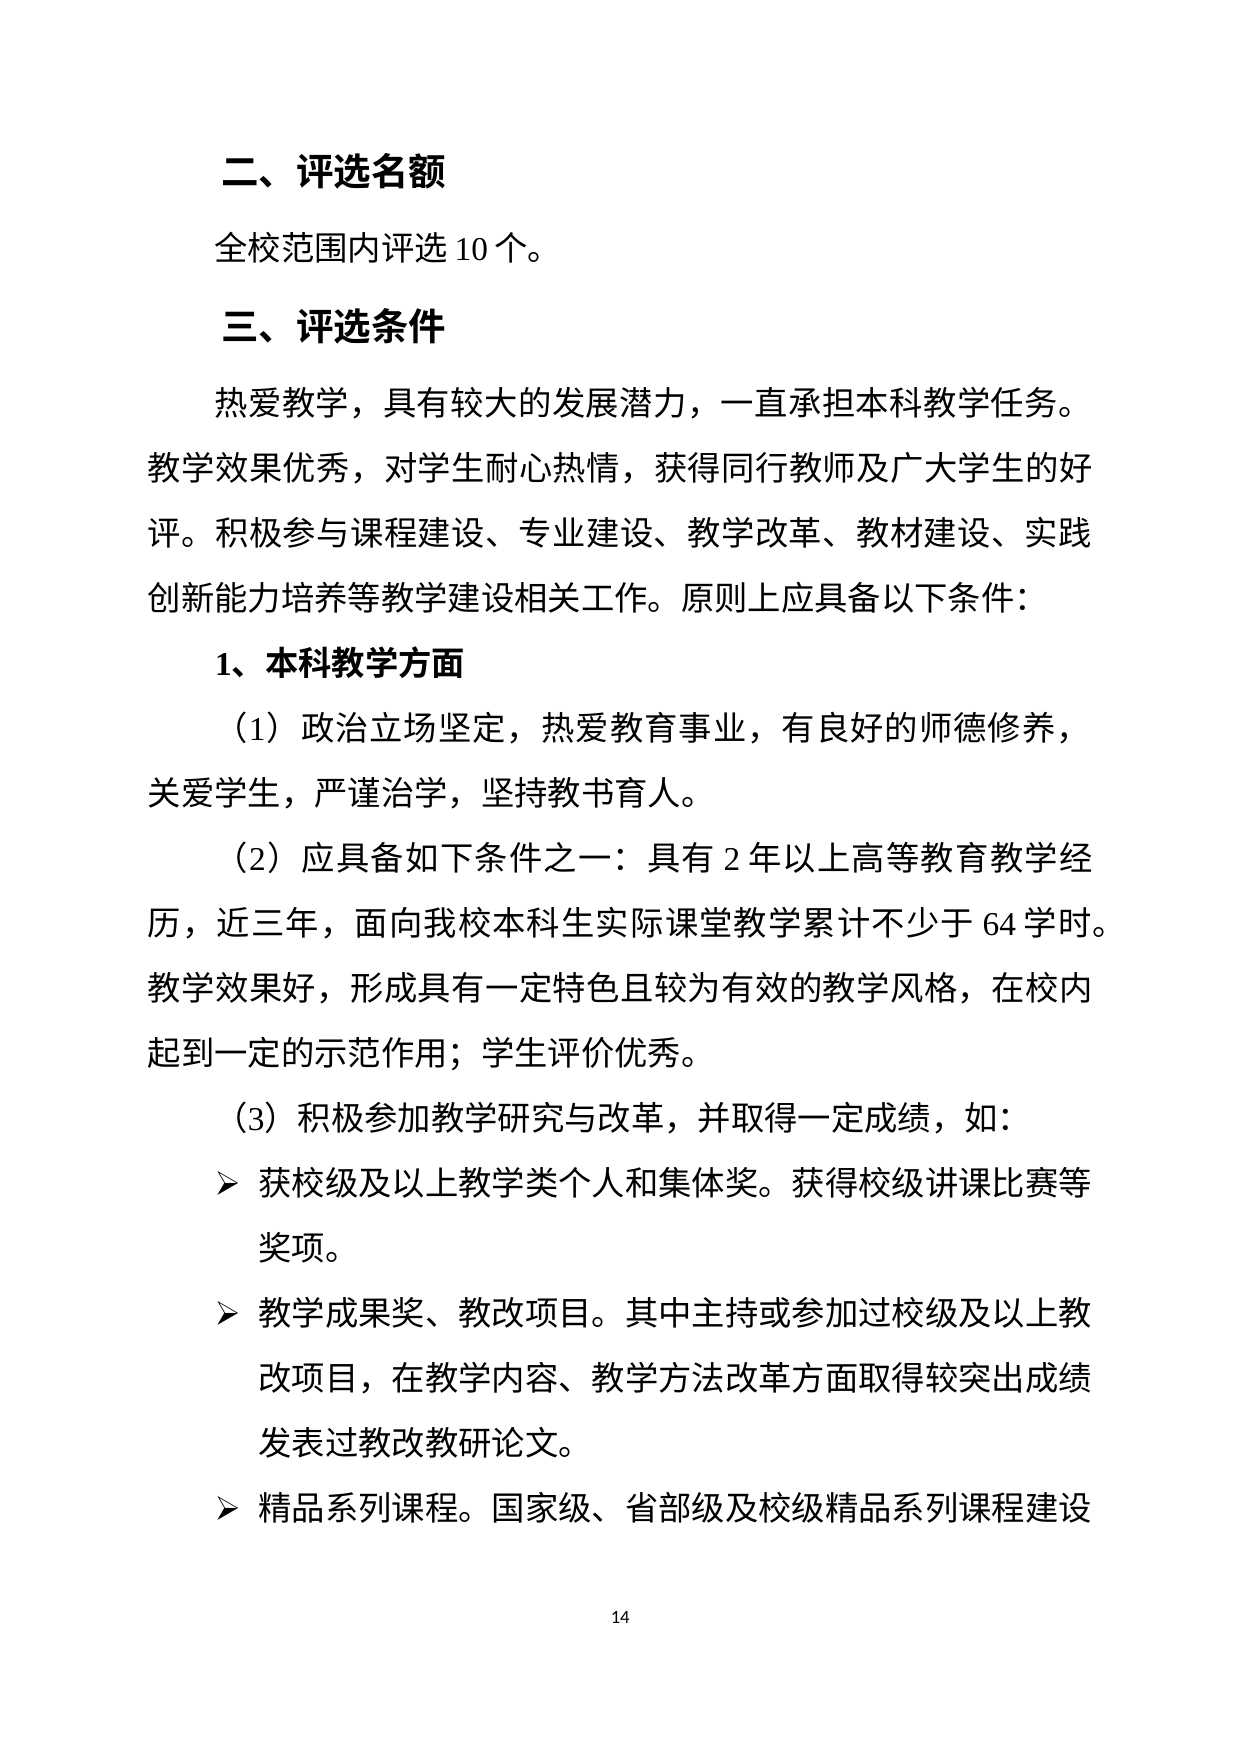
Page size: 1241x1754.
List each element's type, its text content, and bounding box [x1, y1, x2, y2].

text 1、本科教学方面 [148, 628, 1092, 693]
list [214, 1473, 1092, 1538]
list 教学成果奖、教改项目。其中主持或参加过校级及以上教改项目，在教学内容、教学方法改革方面取得较突出成绩，发表过教改教研论文。 [214, 1278, 1092, 1473]
text （1）政治立场坚定，热爱教育事业，有良好的师德修养，关爱学生，严谨治学，坚持教书育人。 [148, 693, 1092, 823]
text （3）积极参加教学研究与改革，并取得一定成绩，如： [148, 1083, 1092, 1148]
text 三、评选条件 [148, 291, 1092, 356]
text 热爱教学，具有较大的发展潜力，一直承担本科教学任务。教学效果优秀，对学生耐心热情，获得同行教师及广大学生的好评。积极参与课程建设、专业建设、教学改革、教材建设、实践创新能力培养等教学建设相关工作。原则上应具备以下条件： [148, 368, 1092, 628]
text （2）应具备如下条件之一：具有2年以上高等教育教学经历，近三年，面向我校本科生实际课堂教学累计不少于64学时。教学效果好，形成具有一定特色且较为有效的教学风格，在校内起到一定的示范作用；学生评价优秀。 [148, 823, 1092, 1083]
list 获校级及以上教学类个人和集体奖。获得校级讲课比赛等奖项。 [214, 1148, 1092, 1278]
text 全校范围内评选10个。 [148, 213, 1092, 278]
text 二、评选名额 [148, 136, 1092, 201]
